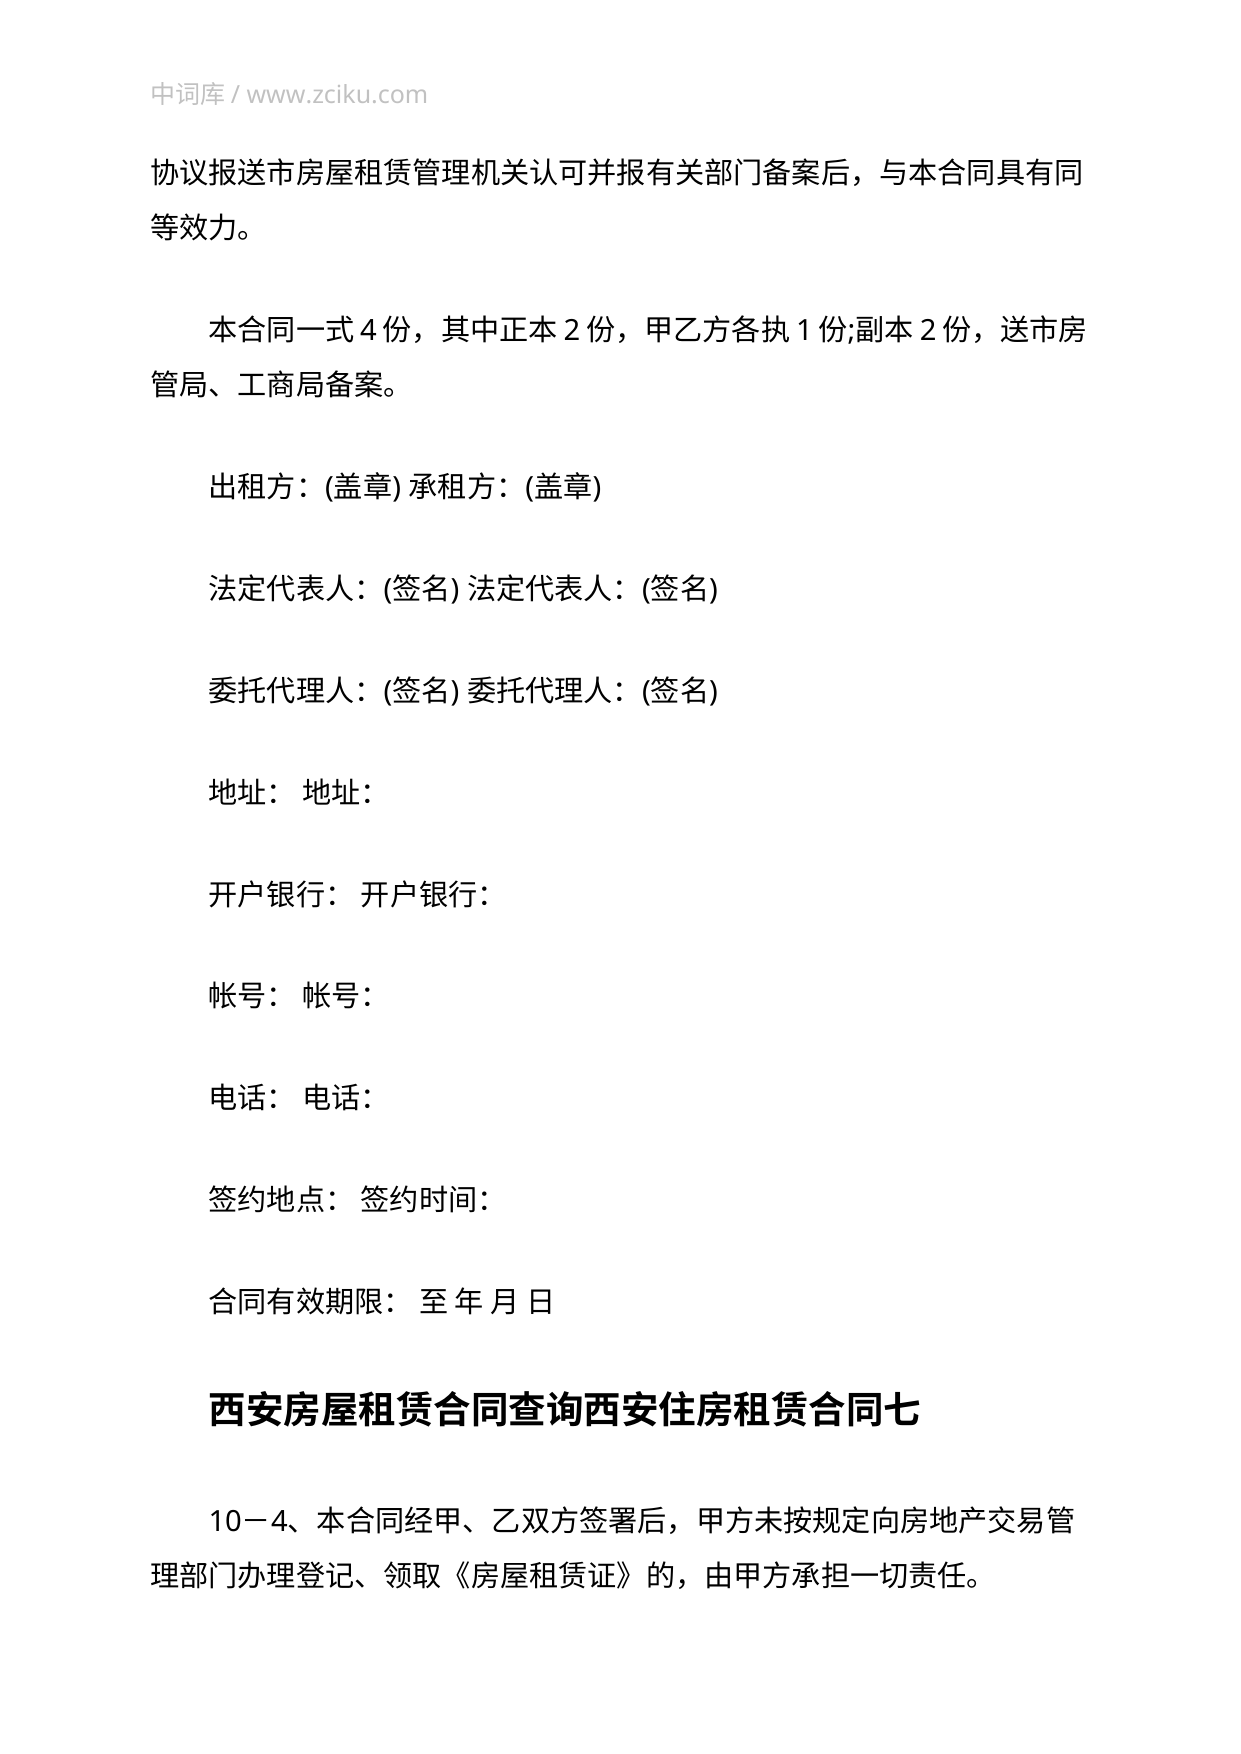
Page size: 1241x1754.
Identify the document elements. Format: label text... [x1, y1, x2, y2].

text 本合同一式4份，其中正本2份，甲乙方各执1份;副本2份，送市房管局、工商局备案。 [150, 307, 1090, 404]
text 委托代理人：(签名) 委托代理人：(签名) [150, 667, 1090, 710]
text 出租方：(盖章) 承租方：(盖章) [150, 463, 1090, 506]
text 签约地点： 签约时间： [150, 1176, 1090, 1219]
text 帐号： 帐号： [150, 973, 1090, 1015]
text 西安房屋租赁合同查询西安住房租赁合同七 [150, 1380, 1090, 1434]
text 电话： 电话： [150, 1075, 1090, 1117]
text 合同有效期限： 至 年 月 日 [150, 1278, 1090, 1321]
text 10－4、本合同经甲、乙双方签署后，甲方未按规定向房地产交易管理部门办理登记、领取《房屋租赁证》的，由甲方承担一切责任。 [150, 1497, 1090, 1595]
text 开户银行： 开户银行： [150, 871, 1090, 913]
text 地址： 地址： [150, 769, 1090, 812]
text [150, 150, 1090, 247]
text 法定代表人：(签名) 法定代表人：(签名) [150, 565, 1090, 608]
